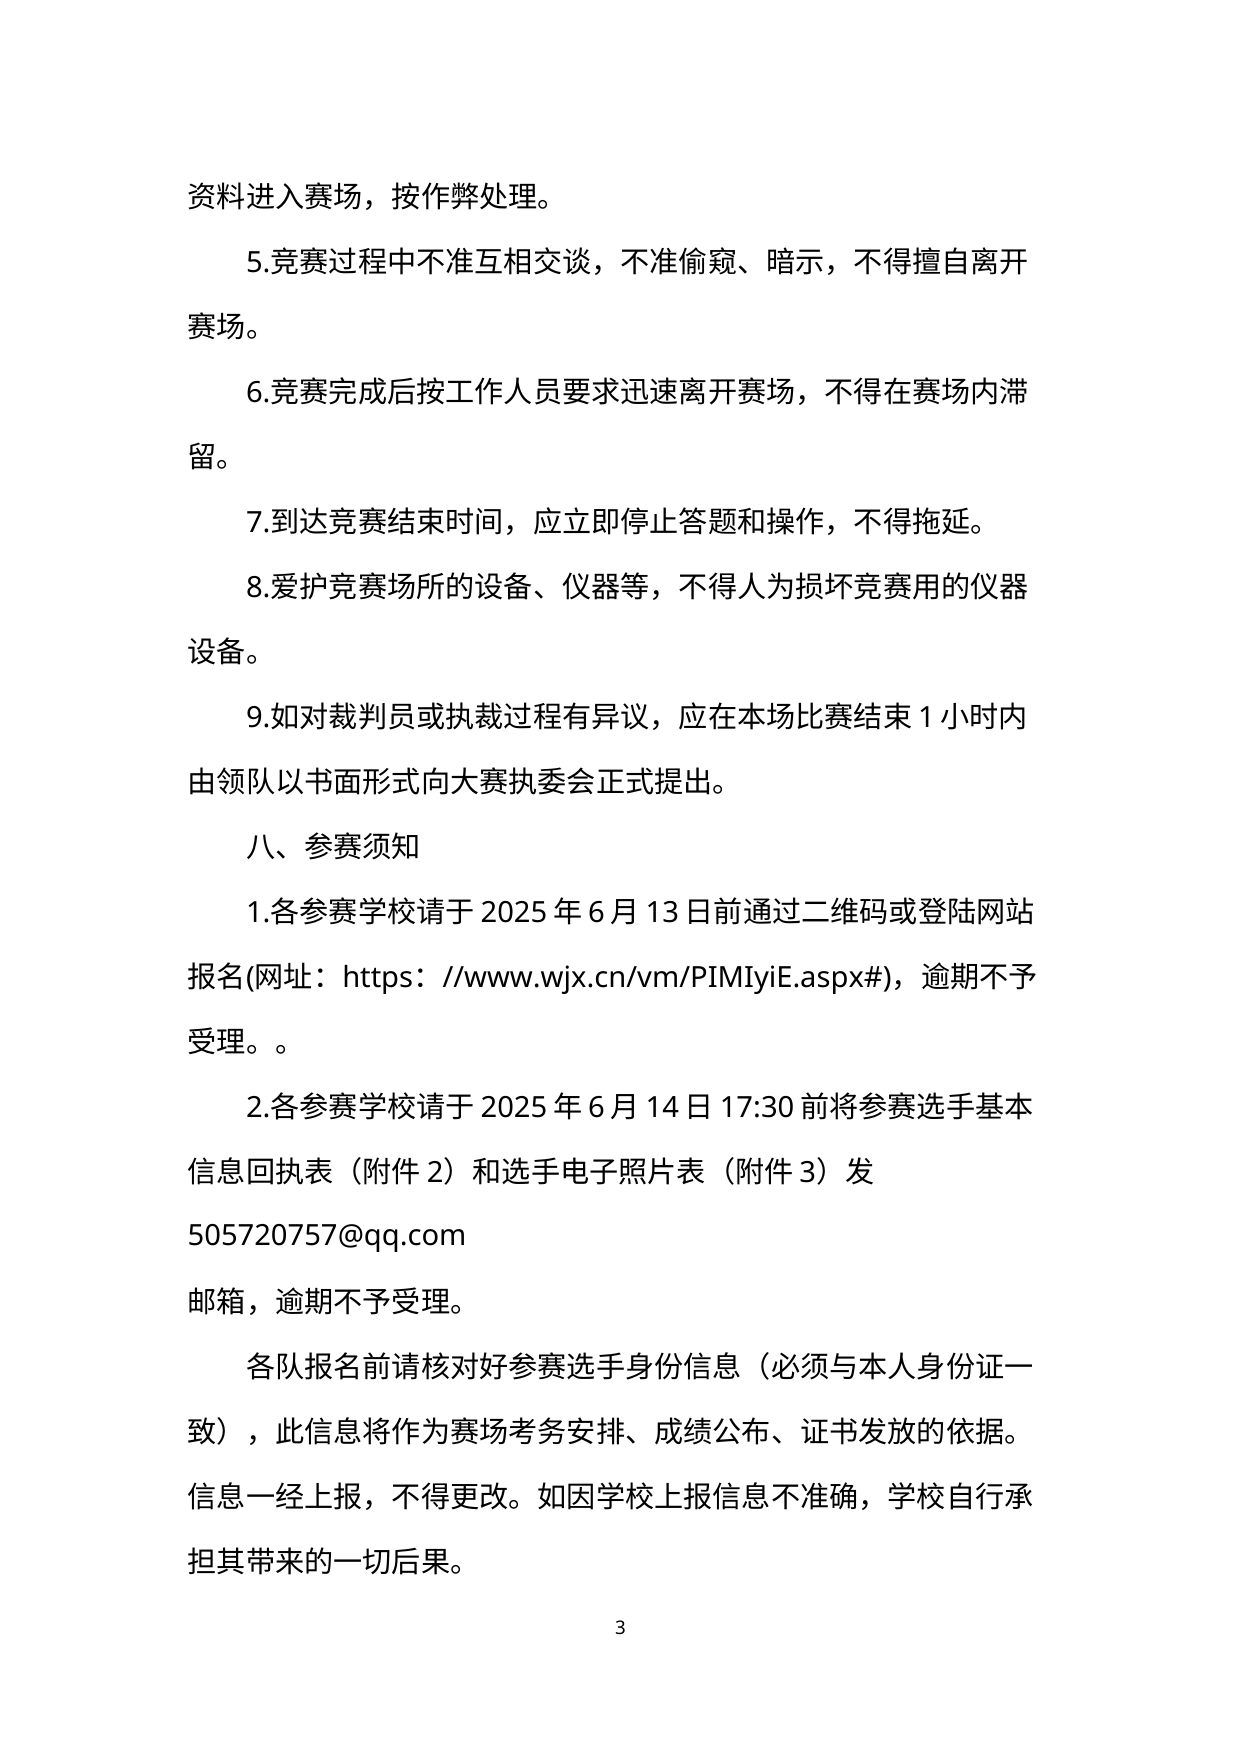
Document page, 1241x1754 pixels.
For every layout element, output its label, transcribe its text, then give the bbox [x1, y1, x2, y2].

text 八、参赛须知 [187, 812, 1053, 877]
text 邮箱，逾期不予受理。 [187, 1267, 1053, 1332]
text 8.爱护竞赛场所的设备、仪器等，不得人为损坏竞赛用的仪器设备。 [187, 552, 1053, 682]
text 6.竞赛完成后按工作人员要求迅速离开赛场，不得在赛场内滞留。 [187, 357, 1053, 487]
text 5.竞赛过程中不准互相交谈，不准偷窥、暗示，不得擅自离开赛场。 [187, 227, 1053, 357]
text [187, 162, 1053, 227]
text 各队报名前请核对好参赛选手身份信息（必须与本人身份证一致），此信息将作为赛场考务安排、成绩公布、证书发放的依据。信息一经上报，不得更改。如因学校上报信息不准确，学校自行承担其带来的一切后果。 [187, 1332, 1053, 1592]
text 1.各参赛学校请于2025年6月13日前通过二维码或登陆网站报名(网址：https：//www.wjx.cn/vm/PIMIyiE.aspx#)，逾期不予受理。。 [187, 877, 1053, 1072]
text 2.各参赛学校请于2025年6月14日17:30前将参赛选手基本信息回执表（附件2）和选手电子照片表（附件3）发505720757@qq.com [187, 1072, 1053, 1267]
text 9.如对裁判员或执裁过程有异议，应在本场比赛结束1小时内由领队以书面形式向大赛执委会正式提出。 [187, 682, 1053, 812]
text 7.到达竞赛结束时间，应立即停止答题和操作，不得拖延。 [187, 487, 1053, 552]
